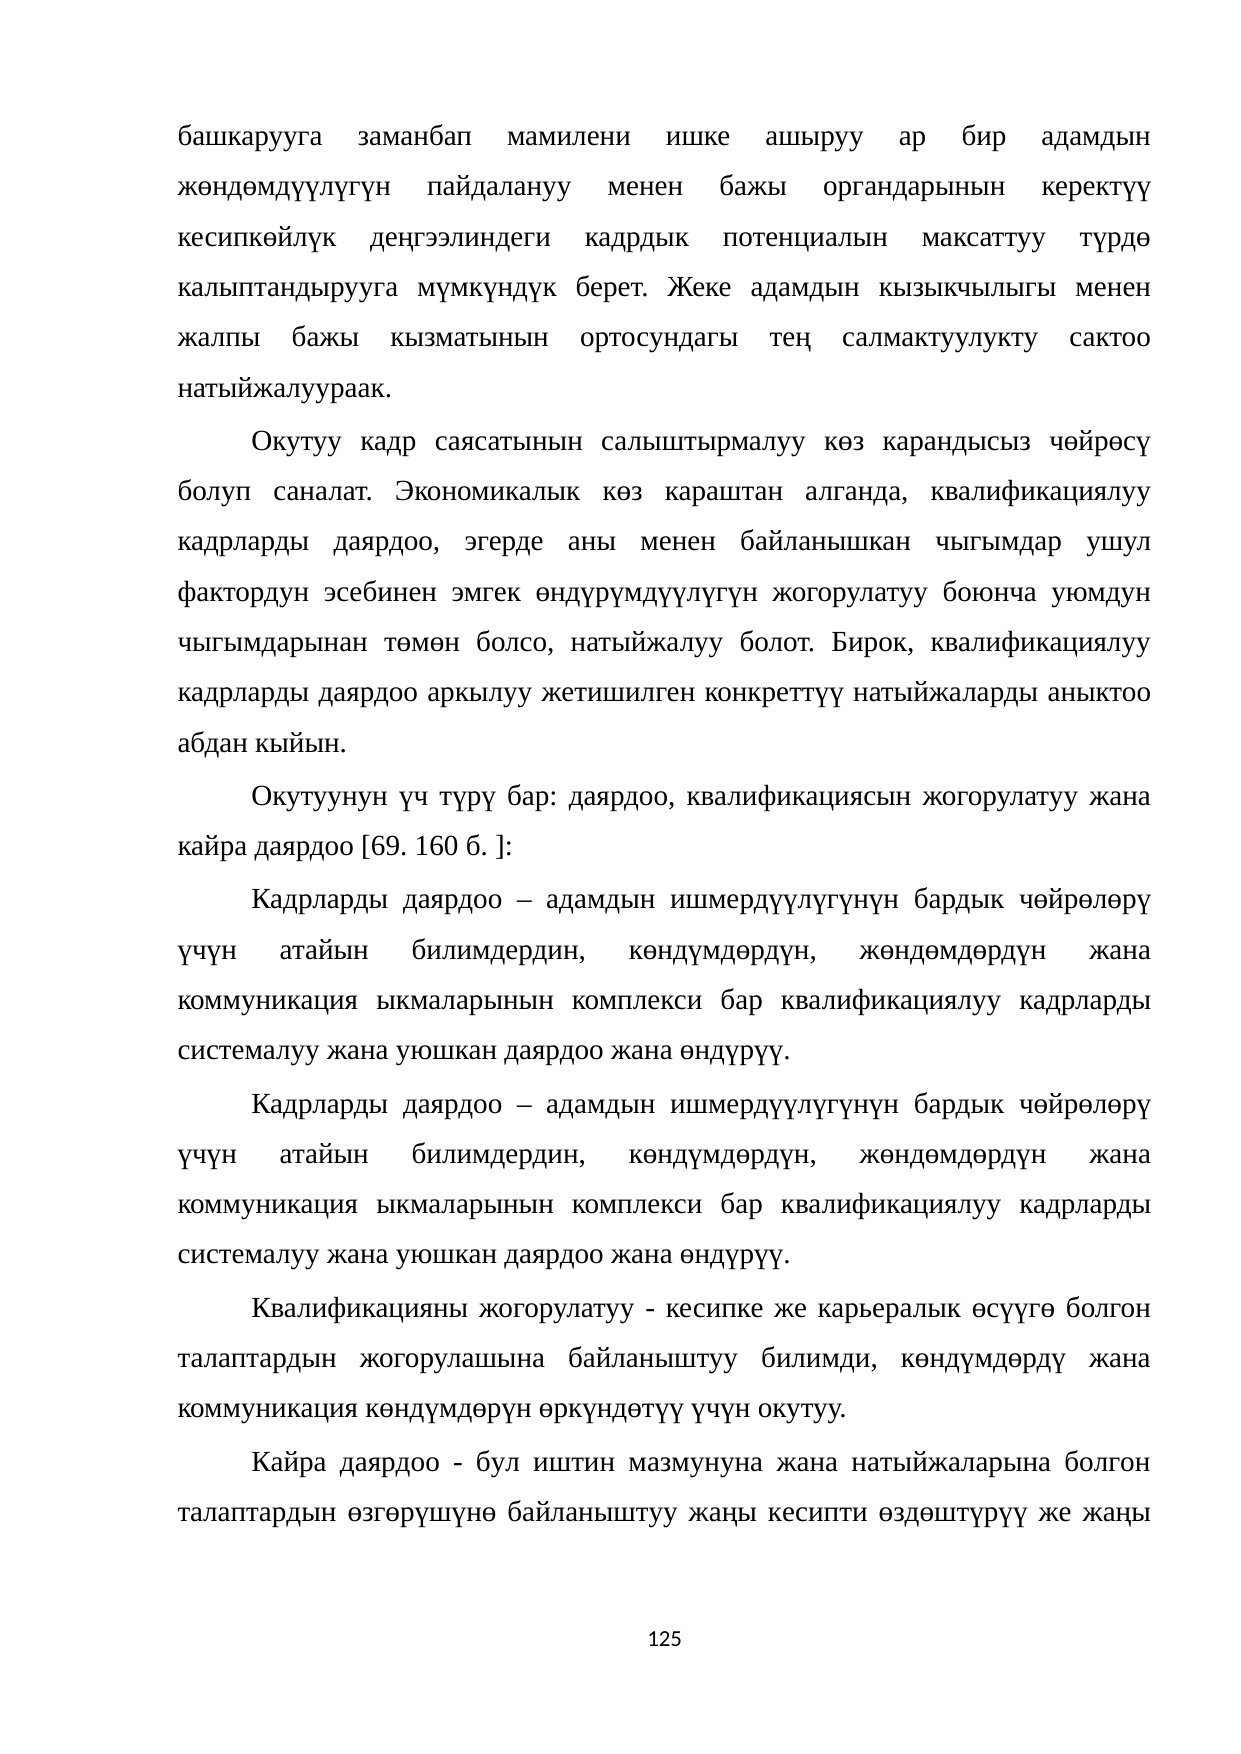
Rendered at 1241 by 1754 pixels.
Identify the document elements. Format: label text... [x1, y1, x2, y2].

text Квалификацияны жогорулатуу - кесипке же карьералык өсүүгө болгон талаптардын жогорулашына байланыштуу билимди, көндүмдөрдү жана коммуникация көндүмдөрүн өркүндөтүү үчүн окутуу. [177, 1290, 1152, 1424]
text Кадрларды даярдоо – адамдын ишмердүүлүгүнүн бардык чөйрөлөрү үчүн атайын билимдердин, көндүмдөрдүн, жөндөмдөрдүн жана коммуникация ыкмаларынын комплекси бар квалификациялуу кадрларды системалуу жана уюшкан даярдоо жана өндүрүү. [177, 1086, 1152, 1270]
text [177, 118, 1152, 403]
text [177, 1444, 1152, 1528]
text Окутуунун үч түрү бар: даярдоо, квалификациясын жогорулатуу жана кайра даярдоо [69. 160 б. ]: [177, 778, 1152, 862]
text Окутуу кадр саясатынын салыштырмалуу көз карандысыз чөйрөсү болуп саналат. Экономикалык көз караштан алганда, квалификациялуу кадрларды даярдоо, эгерде аны менен байланышкан чыгымдар ушул фактордун эсебинен эмгек өндүрүмдүүлүгүн жогорулатуу боюнча уюмдун чыгымдарынан төмөн болсо, натыйжалуу болот. Бирок, квалификациялуу кадрларды даярдоо аркылуу жетишилген конкреттүү натыйжаларды аныктоо абдан кыйын. [177, 423, 1152, 758]
text Кадрларды даярдоо – адамдын ишмердүүлүгүнүн бардык чөйрөлөрү үчүн атайын билимдердин, көндүмдөрдүн, жөндөмдөрдүн жана коммуникация ыкмаларынын комплекси бар квалификациялуу кадрларды системалуу жана уюшкан даярдоо жана өндүрүү. [177, 882, 1152, 1066]
